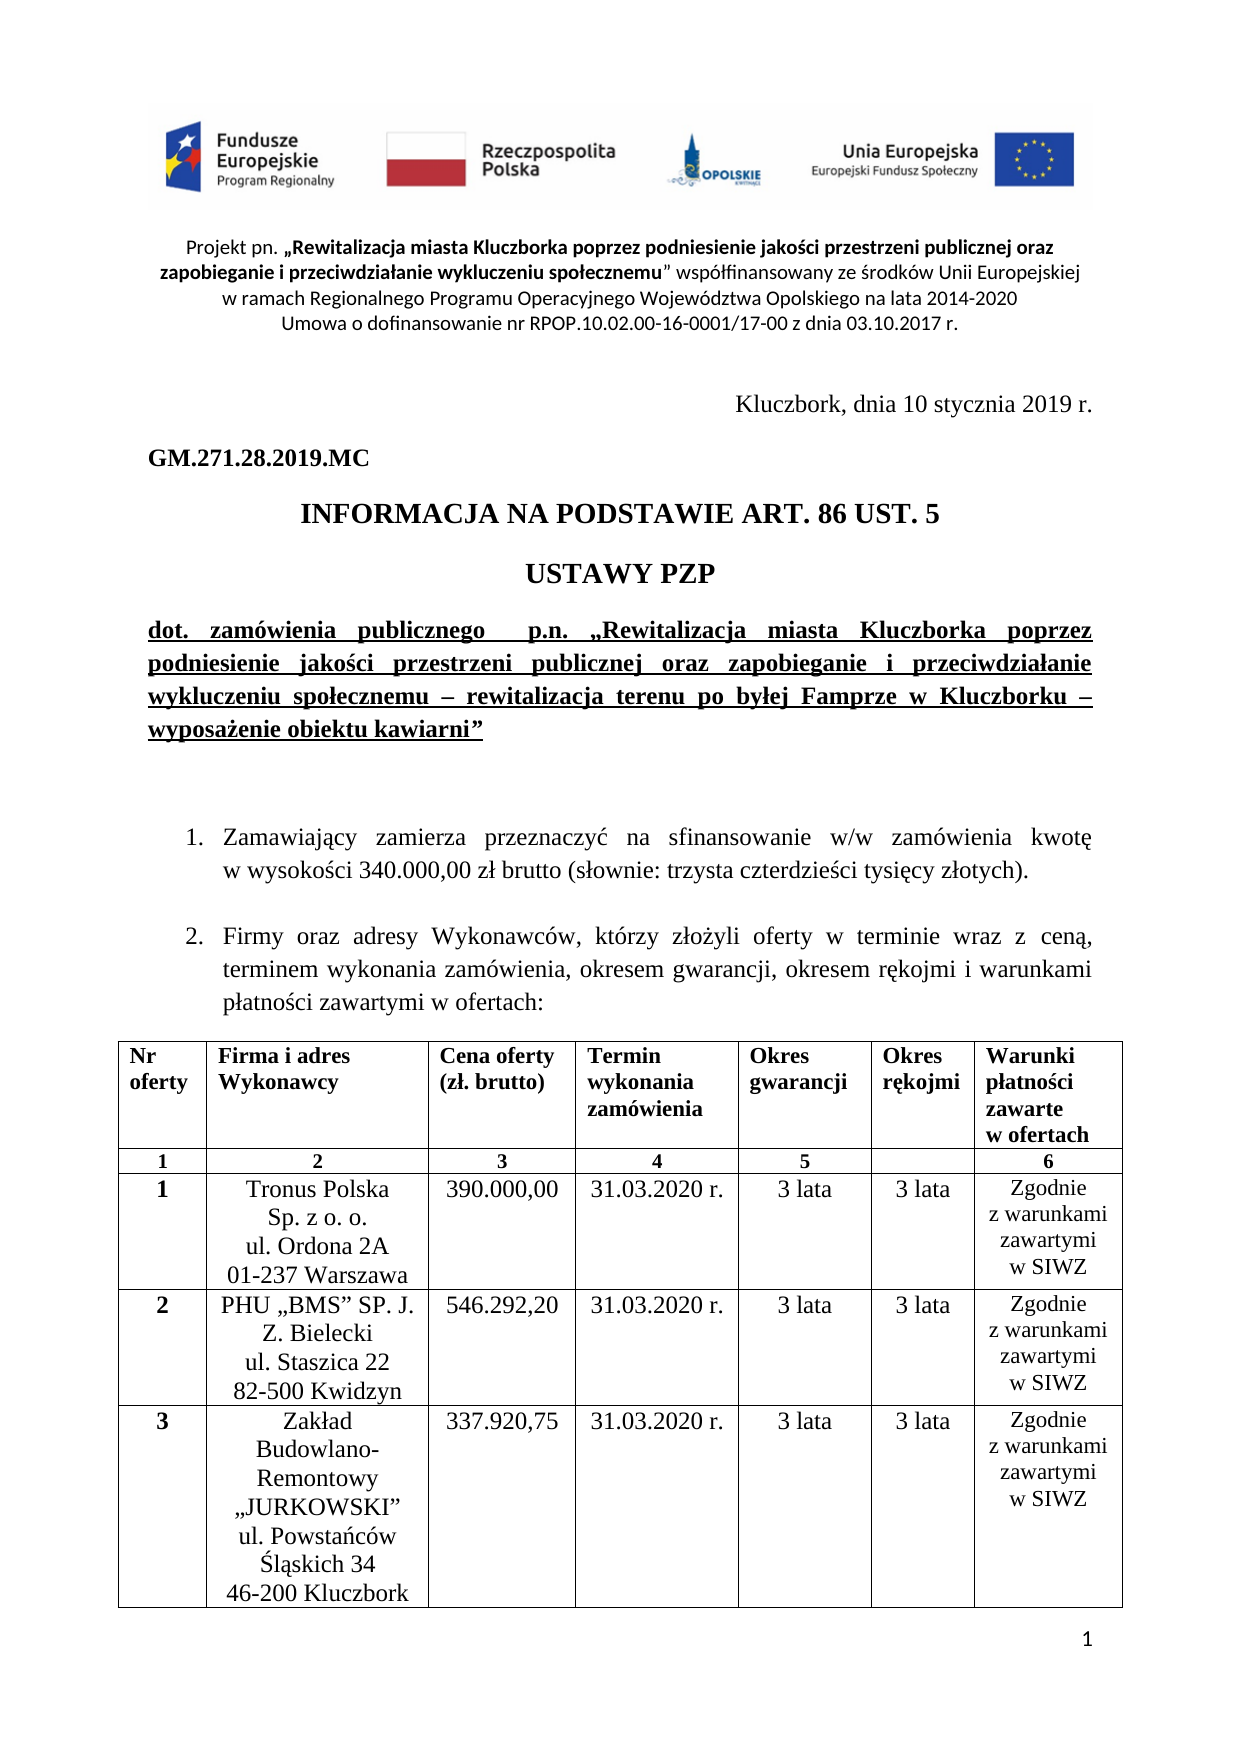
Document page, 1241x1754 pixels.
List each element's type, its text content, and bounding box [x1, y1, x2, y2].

table_header Cena oferty (zł. brutto) [429, 1042, 575, 1147]
table_cell 31.03.2020 r. [576, 1290, 738, 1405]
table_cell 337.920,75 [429, 1406, 575, 1607]
list Zamawiający zamierza przeznaczyć na sfinansowanie w/w zamówienia kwotę w wysokości 340.000,00 zł brutto (słownie: trzysta czterdzieści tysięcy złotych). [185, 822, 1093, 884]
table_cell Zgodnie z warunkami zawartymi w SIWZ [975, 1406, 1122, 1607]
table_header Termin wykonania zamówienia [576, 1042, 738, 1147]
table_cell 3 [429, 1149, 575, 1173]
text Kluczbork, dnia 10 stycznia 2019 r. [148, 389, 1093, 418]
table_cell Zgodnie z warunkami zawartymi w SIWZ [975, 1290, 1122, 1405]
table_cell Zakład Budowlano-Remontowy „JURKOWSKI” ul. Powstańców Śląskich 34 46-200 Kluczbork [207, 1406, 428, 1607]
picture [147, 103, 1093, 210]
table_cell 31.03.2020 r. [576, 1406, 738, 1607]
text INFORMACJA NA PODSTAWIE ART. 86 UST. 5 [148, 497, 1093, 530]
table_cell 1 [119, 1149, 206, 1173]
text dot. zamówienia publicznego p.n. „Rewitalizacja miasta Kluczborka poprzez podniesienie jakości przestrzeni publicznej oraz zapobieganie i przeciwdziałanie wykluczeniu społecznemu – rewitalizacja terenu po byłej Famprze w Kluczborku – wyposażenie obiektu kawiarni” [148, 708, 1093, 743]
list Firmy oraz adresy Wykonawców, którzy złożyli oferty w terminie wraz z ceną, terminem wykonania zamówienia, okresem gwarancji, okresem rękojmi i warunkami płatności zawartymi w ofertach: [185, 921, 1093, 1016]
table_cell 5 [739, 1149, 871, 1173]
table_cell Zgodnie z warunkami zawartymi w SIWZ [975, 1174, 1122, 1289]
table_cell 3 lata [872, 1174, 974, 1289]
table_header Okres rękojmi [872, 1042, 974, 1147]
table_cell 3 lata [872, 1290, 974, 1405]
text Umowa o dofinansowanie nr RPOP.10.02.00-16-0001/17-00 z dnia 03.10.2017 r. [148, 310, 1093, 336]
table_header Firma i adres Wykonawcy [207, 1042, 428, 1147]
table_cell PHU „BMS” SP. J. Z. Bielecki ul. Staszica 22 82-500 Kwidzyn [207, 1290, 428, 1405]
table_cell 390.000,00 [429, 1174, 575, 1289]
table_cell 2 [119, 1290, 206, 1405]
table_cell 3 lata [739, 1406, 871, 1607]
table_cell 3 lata [872, 1406, 974, 1607]
table_cell 3 [119, 1406, 206, 1607]
table_cell 6 [975, 1149, 1122, 1173]
table_header Warunki płatności zawarte w ofertach [975, 1042, 1122, 1147]
table_cell 1 [119, 1174, 206, 1289]
table_cell 4 [576, 1149, 738, 1173]
text dot. zamówienia publicznego p.n. „Rewitalizacja miasta Kluczborka poprzez podniesienie jakości przestrzeni publicznej oraz zapobieganie i przeciwdziałanie wykluczeniu społecznemu – rewitalizacja terenu po byłej Famprze w Kluczborku – wyposażenie obiektu kawiarni” [148, 615, 1093, 640]
table_cell [872, 1149, 974, 1173]
text USTAWY PZP [148, 556, 1093, 589]
table_cell Tronus Polska Sp. z o. o. ul. Ordona 2A 01-237 Warszawa [207, 1174, 428, 1289]
table_header Okres gwarancji [739, 1042, 871, 1147]
table_header Nr oferty [119, 1042, 206, 1147]
table_cell 3 lata [739, 1174, 871, 1289]
table_cell 31.03.2020 r. [576, 1174, 738, 1289]
table_cell 3 lata [739, 1290, 871, 1405]
table_cell 546.292,20 [429, 1290, 575, 1405]
text GM.271.28.2019.MC [148, 443, 1093, 471]
text Projekt pn. „Rewitalizacja miasta Kluczborka poprzez podniesienie jakości przestrzeni publicznej oraz zapobieganie i przeciwdziałanie wykluczeniu społecznemu” współfinansowany ze środków Unii Europejskiej w ramach Regionalnego Programu Operacyjnego Województwa Opolskiego na lata 2014-2020 [148, 234, 1093, 310]
table_cell 2 [207, 1149, 428, 1173]
text dot. zamówienia publicznego p.n. „Rewitalizacja miasta Kluczborka poprzez podniesienie jakości przestrzeni publicznej oraz zapobieganie i przeciwdziałanie wykluczeniu społecznemu – rewitalizacja terenu po byłej Famprze w Kluczborku – wyposażenie obiektu kawiarni” [148, 642, 1093, 706]
